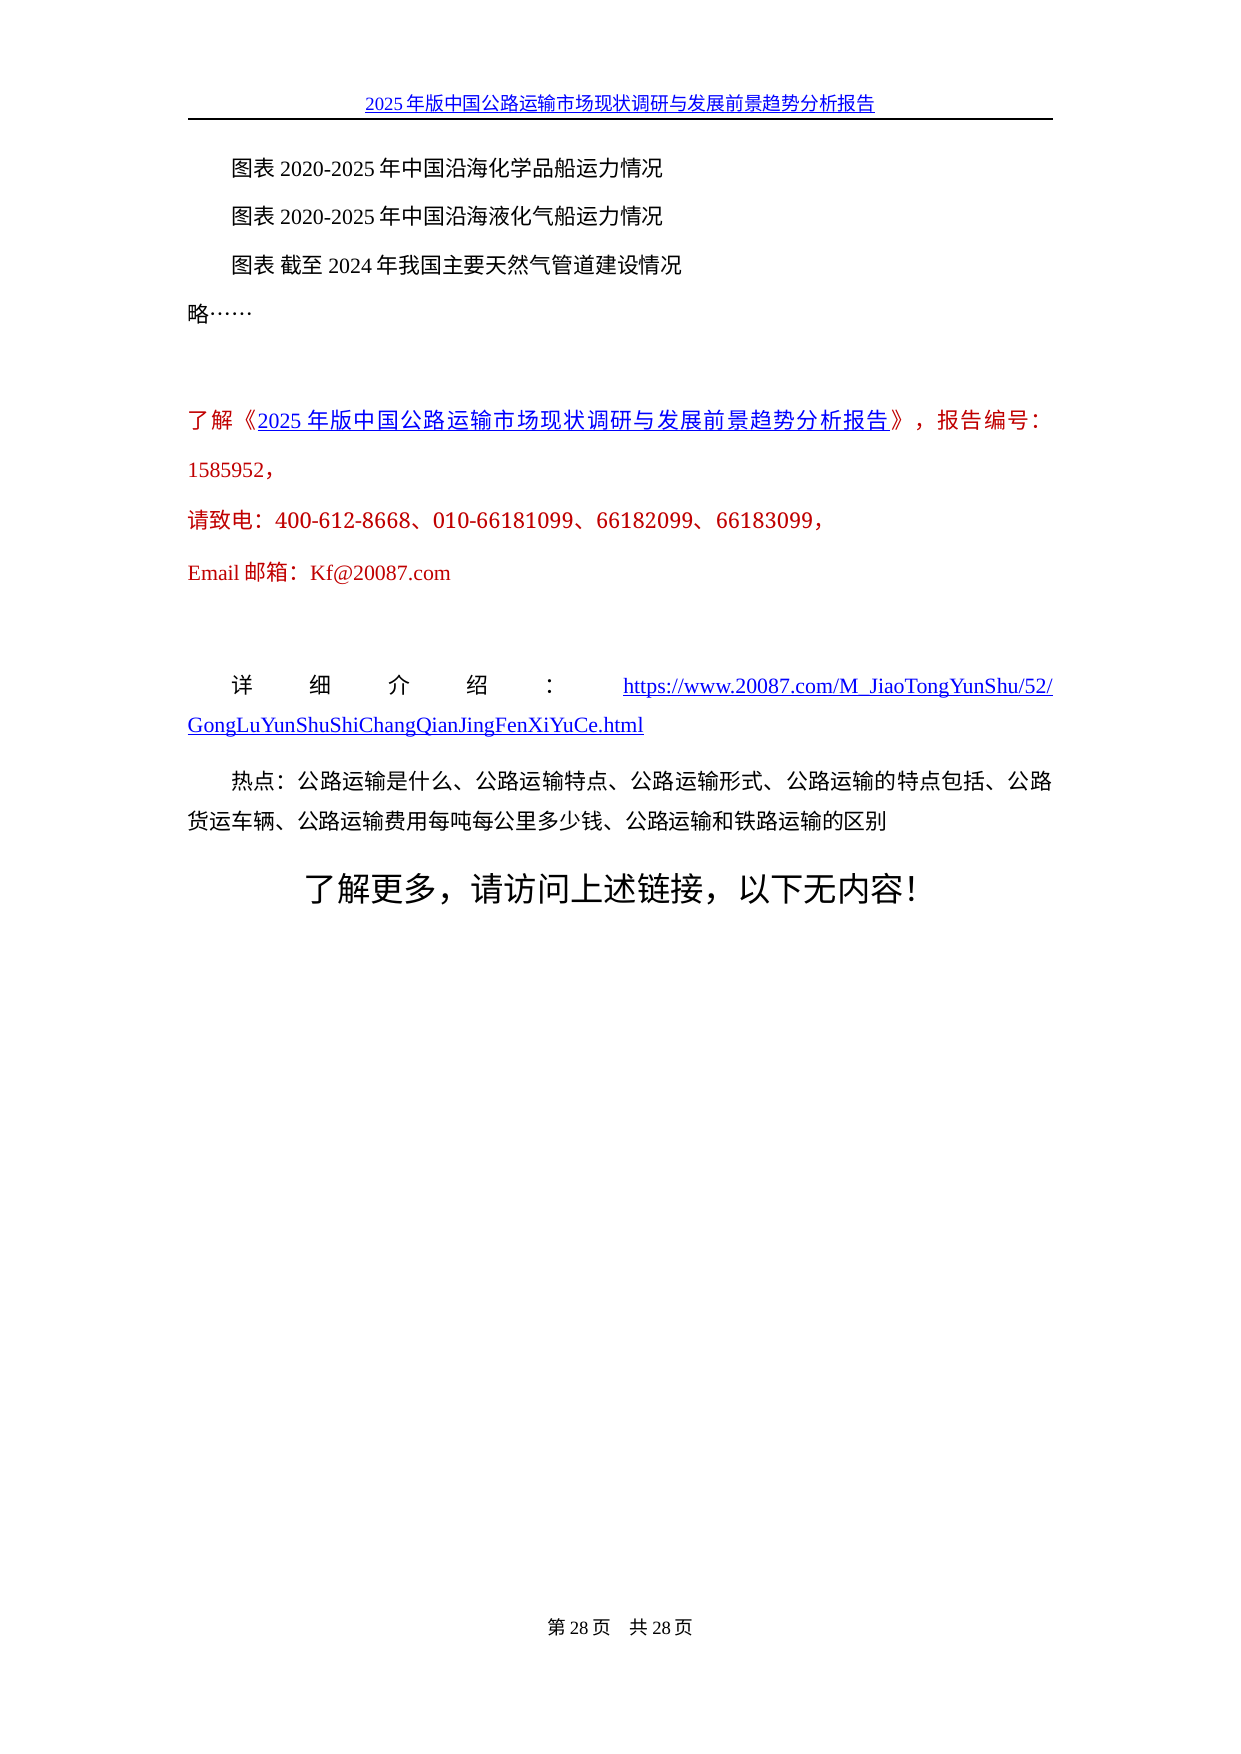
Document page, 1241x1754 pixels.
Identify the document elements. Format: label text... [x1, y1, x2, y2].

text 请致电：400-612-8668、010-66181099、66182099、66183099， [187, 503, 1053, 536]
text 详细介绍：https://www.20087.com/M_JiaoTongYunShu/52/GongLuYunShuShiChangQianJingFenXiYuCe.html [187, 668, 1053, 741]
text 了解《2025年版中国公路运输市场现状调研与发展前景趋势分析报告》，报告编号：1585952， [187, 403, 1053, 484]
title 了解更多，请访问上述链接，以下无内容！ [187, 854, 1053, 919]
text 热点：公路运输是什么、公路运输特点、公路运输形式、公路运输的特点包括、公路货运车辆、公路运输费用每吨每公里多少钱、公路运输和铁路运输的区别 [187, 763, 1053, 836]
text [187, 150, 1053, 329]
text Email邮箱：Kf@20087.com [187, 555, 1053, 587]
